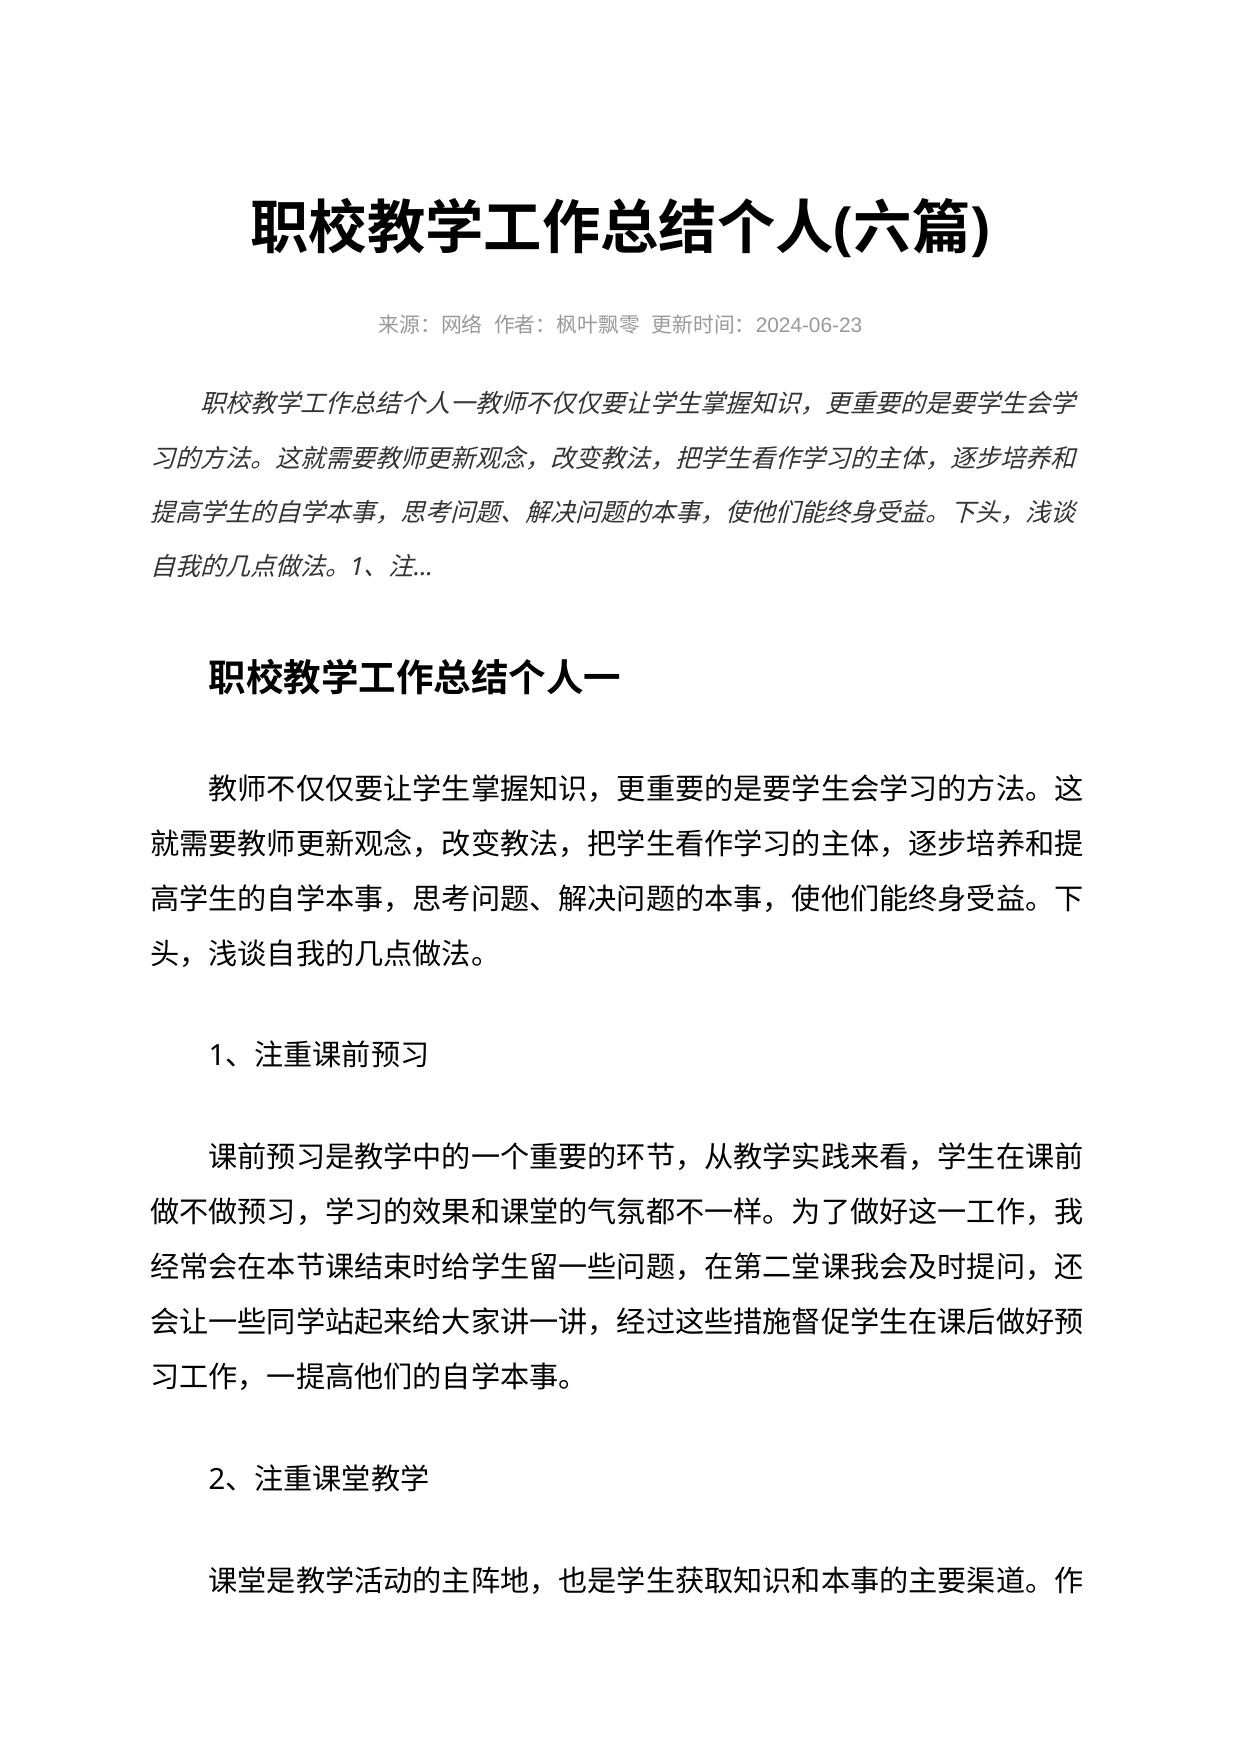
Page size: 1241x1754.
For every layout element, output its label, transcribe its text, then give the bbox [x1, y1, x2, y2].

text 来源：网络 作者：枫叶飘零 更新时间：2024-06-23 [150, 313, 1090, 337]
subtitle 职校教学工作总结个人(六篇) [150, 181, 1090, 266]
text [150, 1557, 1090, 1599]
text 职校教学工作总结个人一 [150, 648, 1090, 702]
text 课前预习是教学中的一个重要的环节，从教学实践来看，学生在课前做不做预习，学习的效果和课堂的气氛都不一样。为了做好这一工作，我经常会在本节课结束时给学生留一些问题，在第二堂课我会及时提问，还会让一些同学站起来给大家讲一讲，经过这些措施督促学生在课后做好预习工作，一提高他们的自学本事。 [150, 1134, 1090, 1396]
text 1、注重课前预习 [150, 1032, 1090, 1074]
text 职校教学工作总结个人一教师不仅仅要让学生掌握知识，更重要的是要学生会学习的方法。这就需要教师更新观念，改变教法，把学生看作学习的主体，逐步培养和提高学生的自学本事，思考问题、解决问题的本事，使他们能终身受益。下头，浅谈自我的几点做法。1、注... [150, 384, 1090, 583]
text 2、注重课堂教学 [150, 1455, 1090, 1498]
text 教师不仅仅要让学生掌握知识，更重要的是要学生会学习的方法。这就需要教师更新观念，改变教法，把学生看作学习的主体，逐步培养和提高学生的自学本事，思考问题、解决问题的本事，使他们能终身受益。下头，浅谈自我的几点做法。 [150, 766, 1090, 972]
